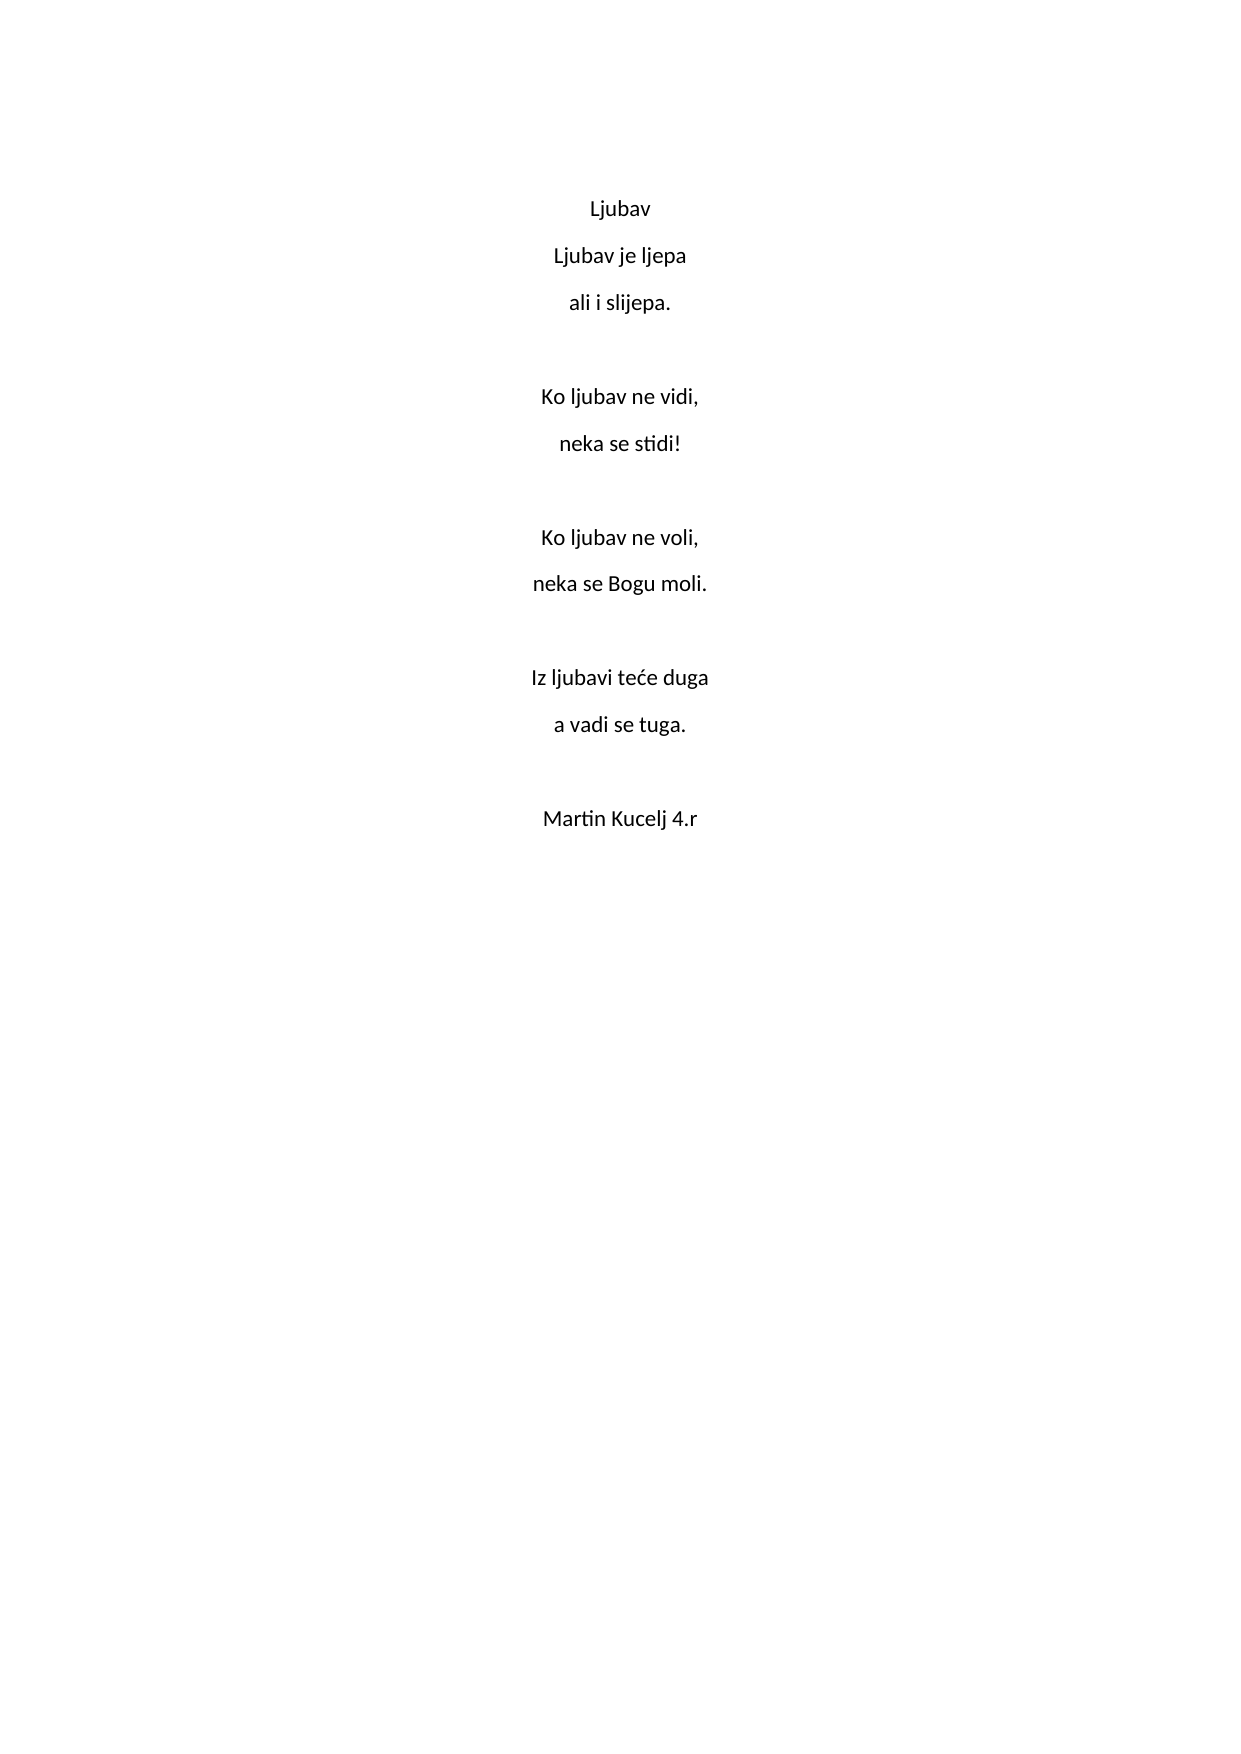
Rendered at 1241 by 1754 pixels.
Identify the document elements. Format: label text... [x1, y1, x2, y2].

text a vadi se tuga. [148, 710, 1093, 738]
text Ljubav [148, 194, 1093, 222]
text Martin Kucelj 4.r [148, 804, 1093, 832]
text ali i slijepa. [148, 288, 1093, 316]
text Iz ljubavi teće duga [148, 663, 1093, 691]
text neka se stidi! [148, 429, 1093, 457]
text Ko ljubav ne voli, [148, 523, 1093, 551]
text Ljubav je ljepa [148, 241, 1093, 269]
text neka se Bogu moli. [148, 569, 1093, 597]
text Ko ljubav ne vidi, [148, 382, 1093, 410]
